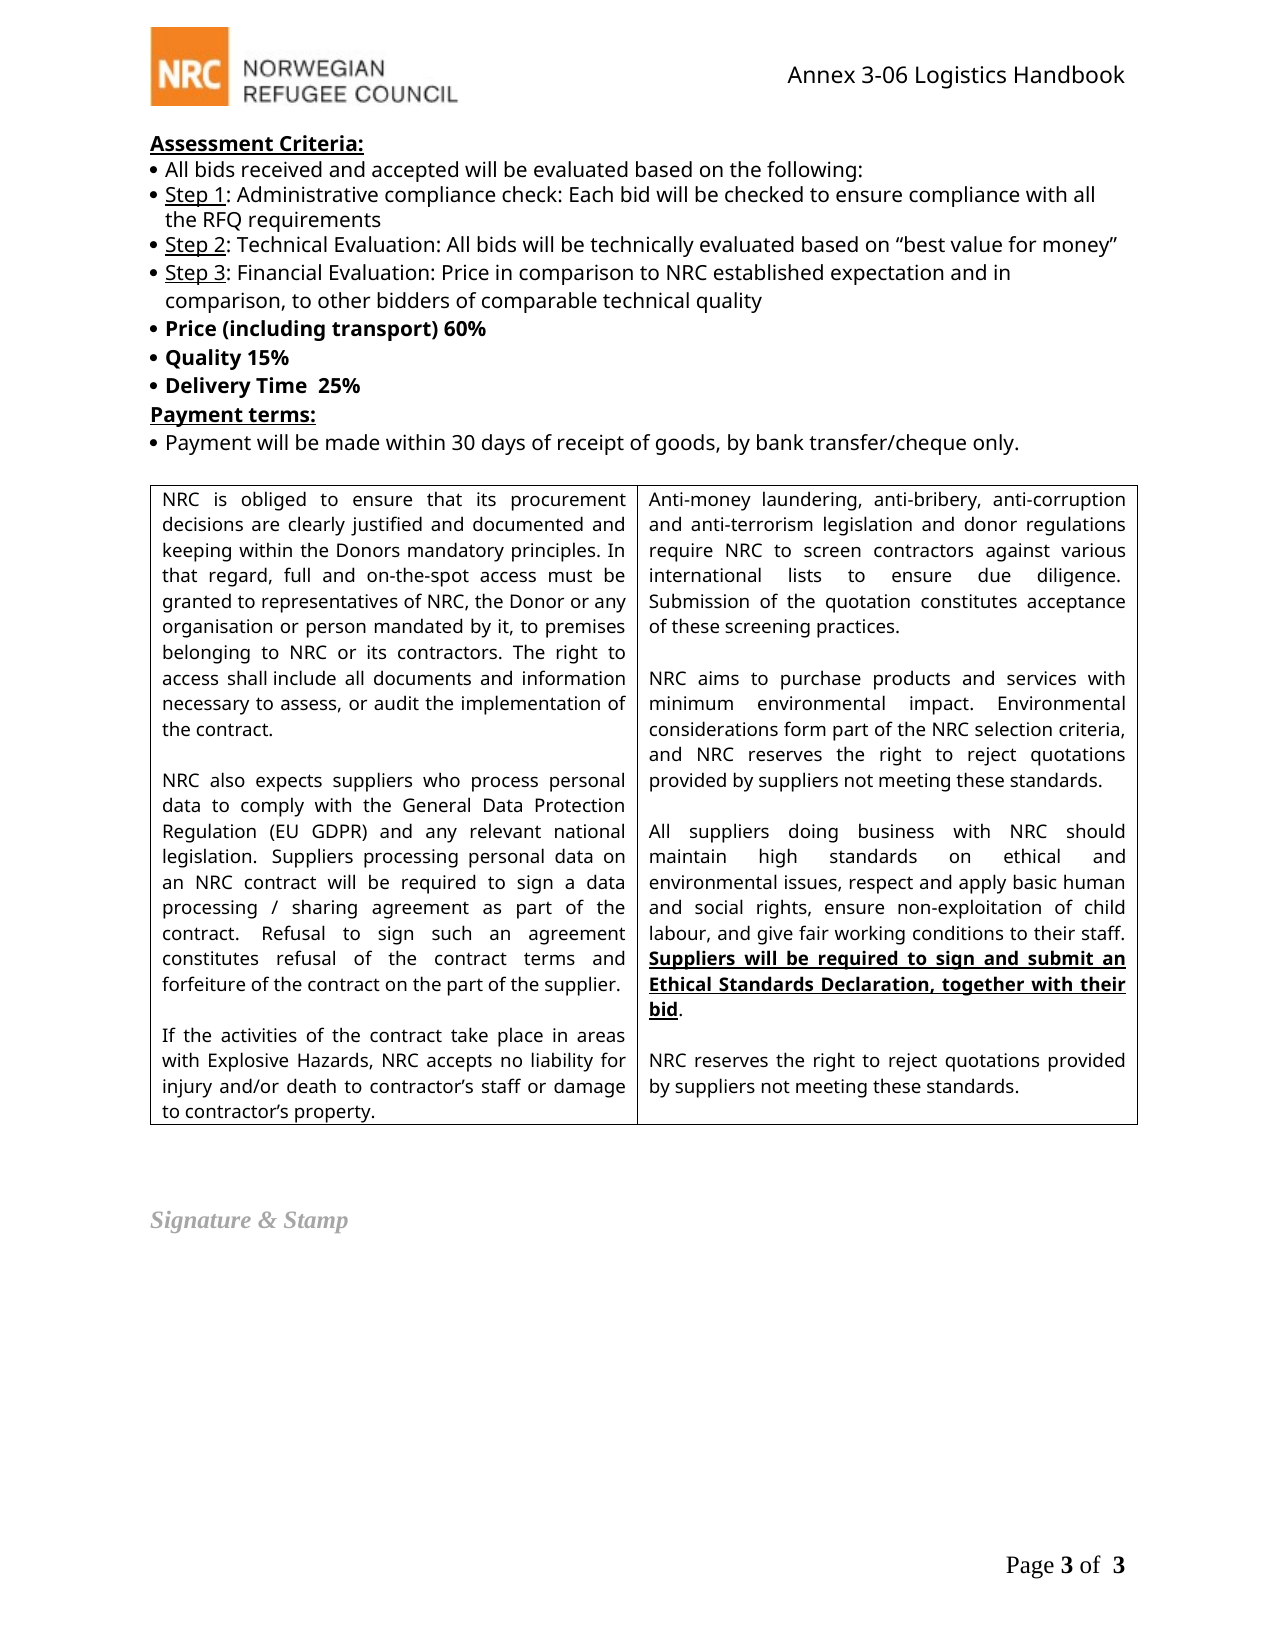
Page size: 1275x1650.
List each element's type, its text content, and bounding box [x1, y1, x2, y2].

list Payment will be made within 30 days of receipt of goods, by bank transfer/cheque only. [150, 428, 1125, 457]
list Step 3: Financial Evaluation: Price in comparison to NRC established expectation and in comparison, to other bidders of comparable technical quality [150, 258, 1125, 314]
table_header NRC is obliged to ensure that its procurement decisions are clearly justified and documented and keeping within the Donors mandatory principles. In that regard, full and on-the-spot access must be granted to representatives of NRC, the Donor or any organisation or person mandated by it, to premises belonging to NRC or its contractors. The right to access shall include all documents and information necessary to assess, or audit the implementation of the contract. NRC also expects suppliers who process personal data to comply with the General Data Protection Regulation (EU GDPR) and any relevant national legislation. Suppliers processing personal data on an NRC contract will be required to sign a data processing / sharing agreement as part of the contract. Refusal to sign such an agreement constitutes refusal of the contract terms and forfeiture of the contract on the part of the supplier. If the activities of the contract take place in areas with Explosive Hazards, NRC accepts no liability for injury and/or death to contractor’s staff or damage to contractor’s property. [151, 486, 637, 1124]
text Assessment Criteria: [150, 129, 1125, 158]
table_header Anti-money laundering, anti-bribery, anti-corruption and anti-terrorism legislation and donor regulations require NRC to screen contractors against various international lists to ensure due diligence. Submission of the quotation constitutes acceptance of these screening practices. NRC aims to purchase products and services with minimum environmental impact. Environmental considerations form part of the NRC selection criteria, and NRC reserves the right to reject quotations provided by suppliers not meeting these standards. All suppliers doing business with NRC should maintain high standards on ethical and environmental issues, respect and apply basic human and social rights, ensure non-exploitation of child labour, and give fair working conditions to their staff. Suppliers will be required to sign and submit an Ethical Standards Declaration, together with their bid. NRC reserves the right to reject quotations provided by suppliers not meeting these standards. [638, 486, 1137, 1124]
text Payment terms: [150, 400, 1125, 428]
text Signature & Stamp [150, 1205, 1125, 1233]
list Step 2: Technical Evaluation: All bids will be technically evaluated based on “best value for money” [150, 233, 1125, 258]
picture [150, 27, 459, 106]
list Step 1: Administrative compliance check: Each bid will be checked to ensure compliance with all the RFQ requirements [150, 183, 1125, 233]
list Price (including transport) 60% [150, 314, 1125, 343]
list Delivery Time 25% [150, 371, 1125, 400]
list Quality 15% [150, 343, 1125, 371]
list All bids received and accepted will be evaluated based on the following: [150, 158, 1125, 183]
